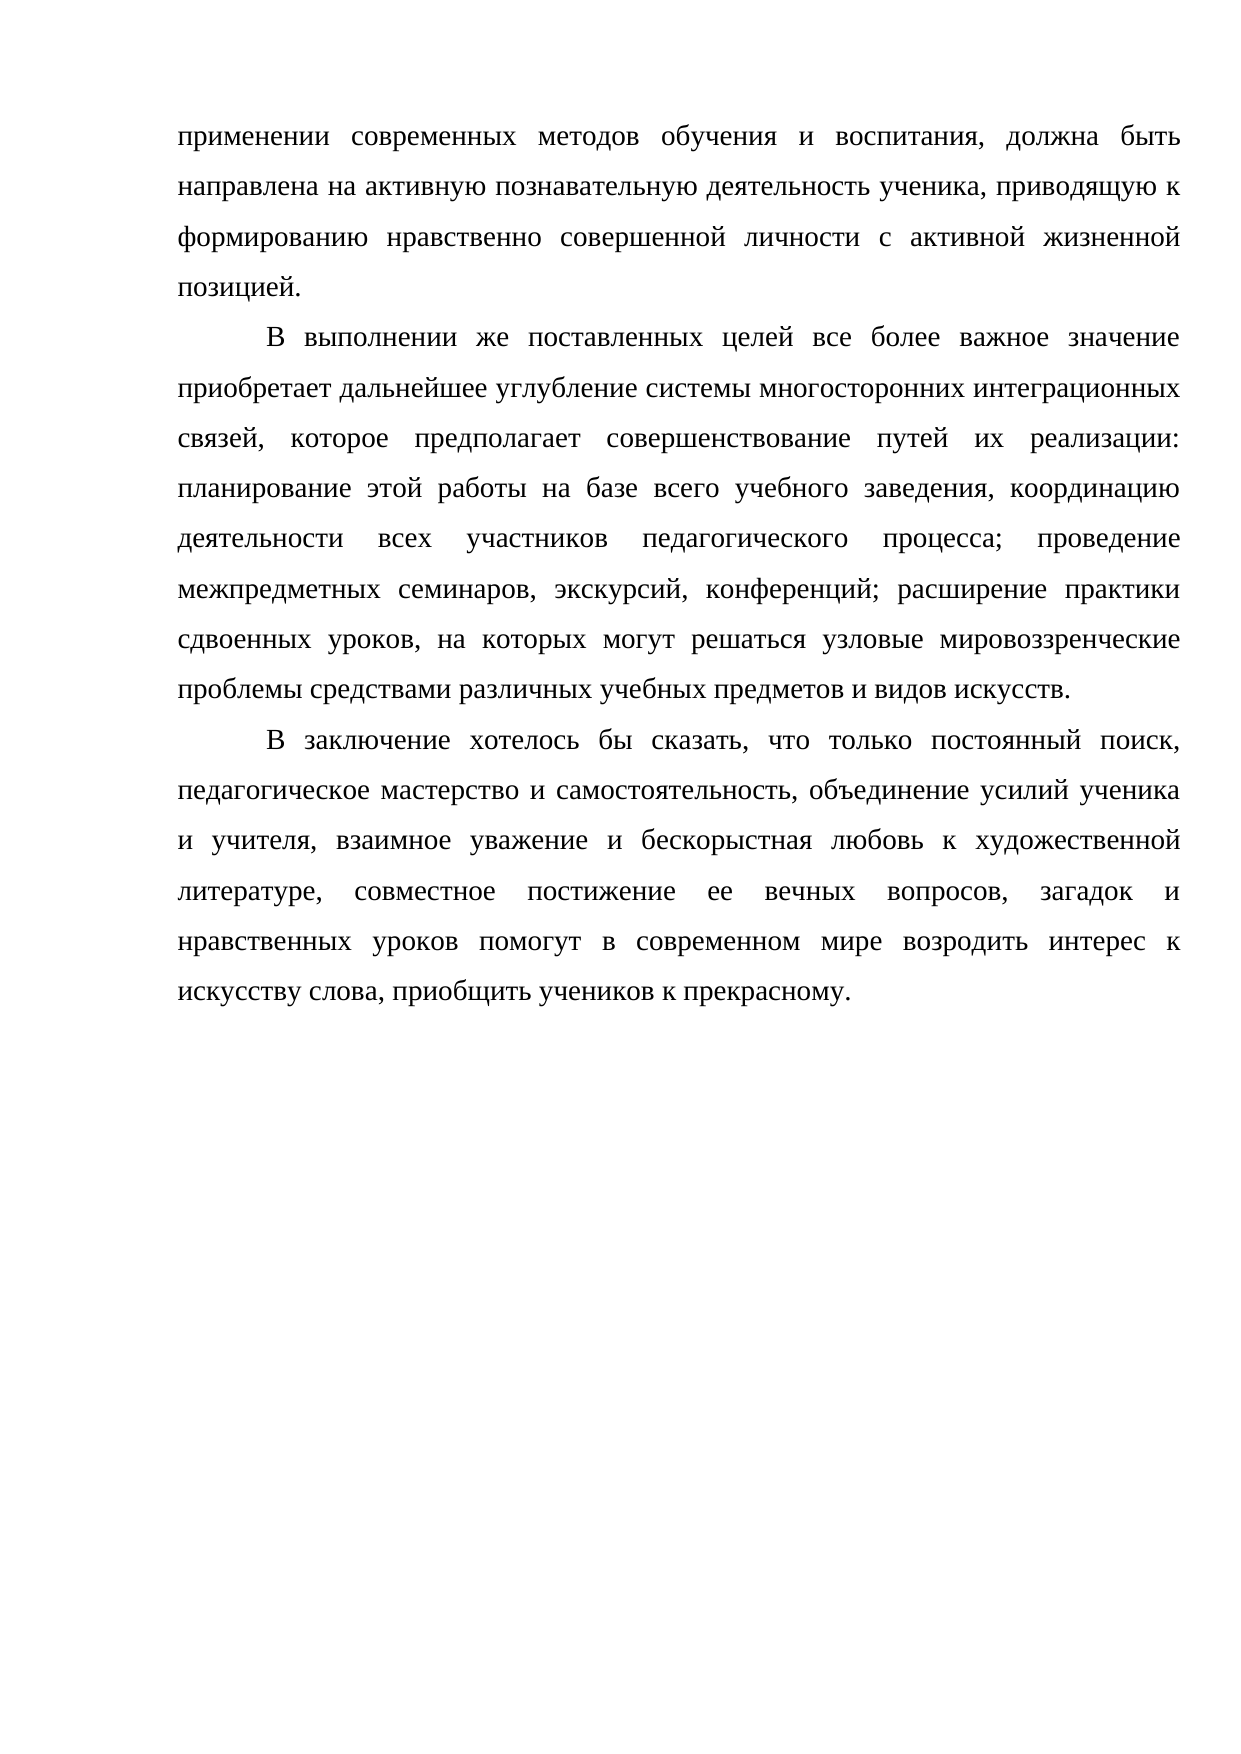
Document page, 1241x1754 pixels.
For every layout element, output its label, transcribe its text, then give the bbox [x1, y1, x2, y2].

list В выполнении же поставленных целей все более важное значение приобретает дальнейшее углубление системы многосторонних интеграционных связей, которое предполагает совершенствование путей их реализации: планирование этой работы на базе всего учебного заведения, координацию деятельности всех участников педагогического процесса; проведение межпредметных семинаров, экскурсий, конференций; расширение практики сдвоенных уроков, на которых могут решаться узловые мировоззренческие проблемы средствами различных учебных предметов и видов искусств. [177, 319, 1181, 705]
list В заключение хотелось бы сказать, что только постоянный поиск, педагогическое мастерство и самостоятельность, объединение усилий ученика и учителя, взаимное уважение и бескорыстная любовь к художественной литературе, совместное постижение ее вечных вопросов, загадок и нравственных уроков помогут в современном мире возродить интерес к искусству слова, приобщить учеников к прекрасному. [177, 722, 1181, 1007]
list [177, 118, 1181, 303]
